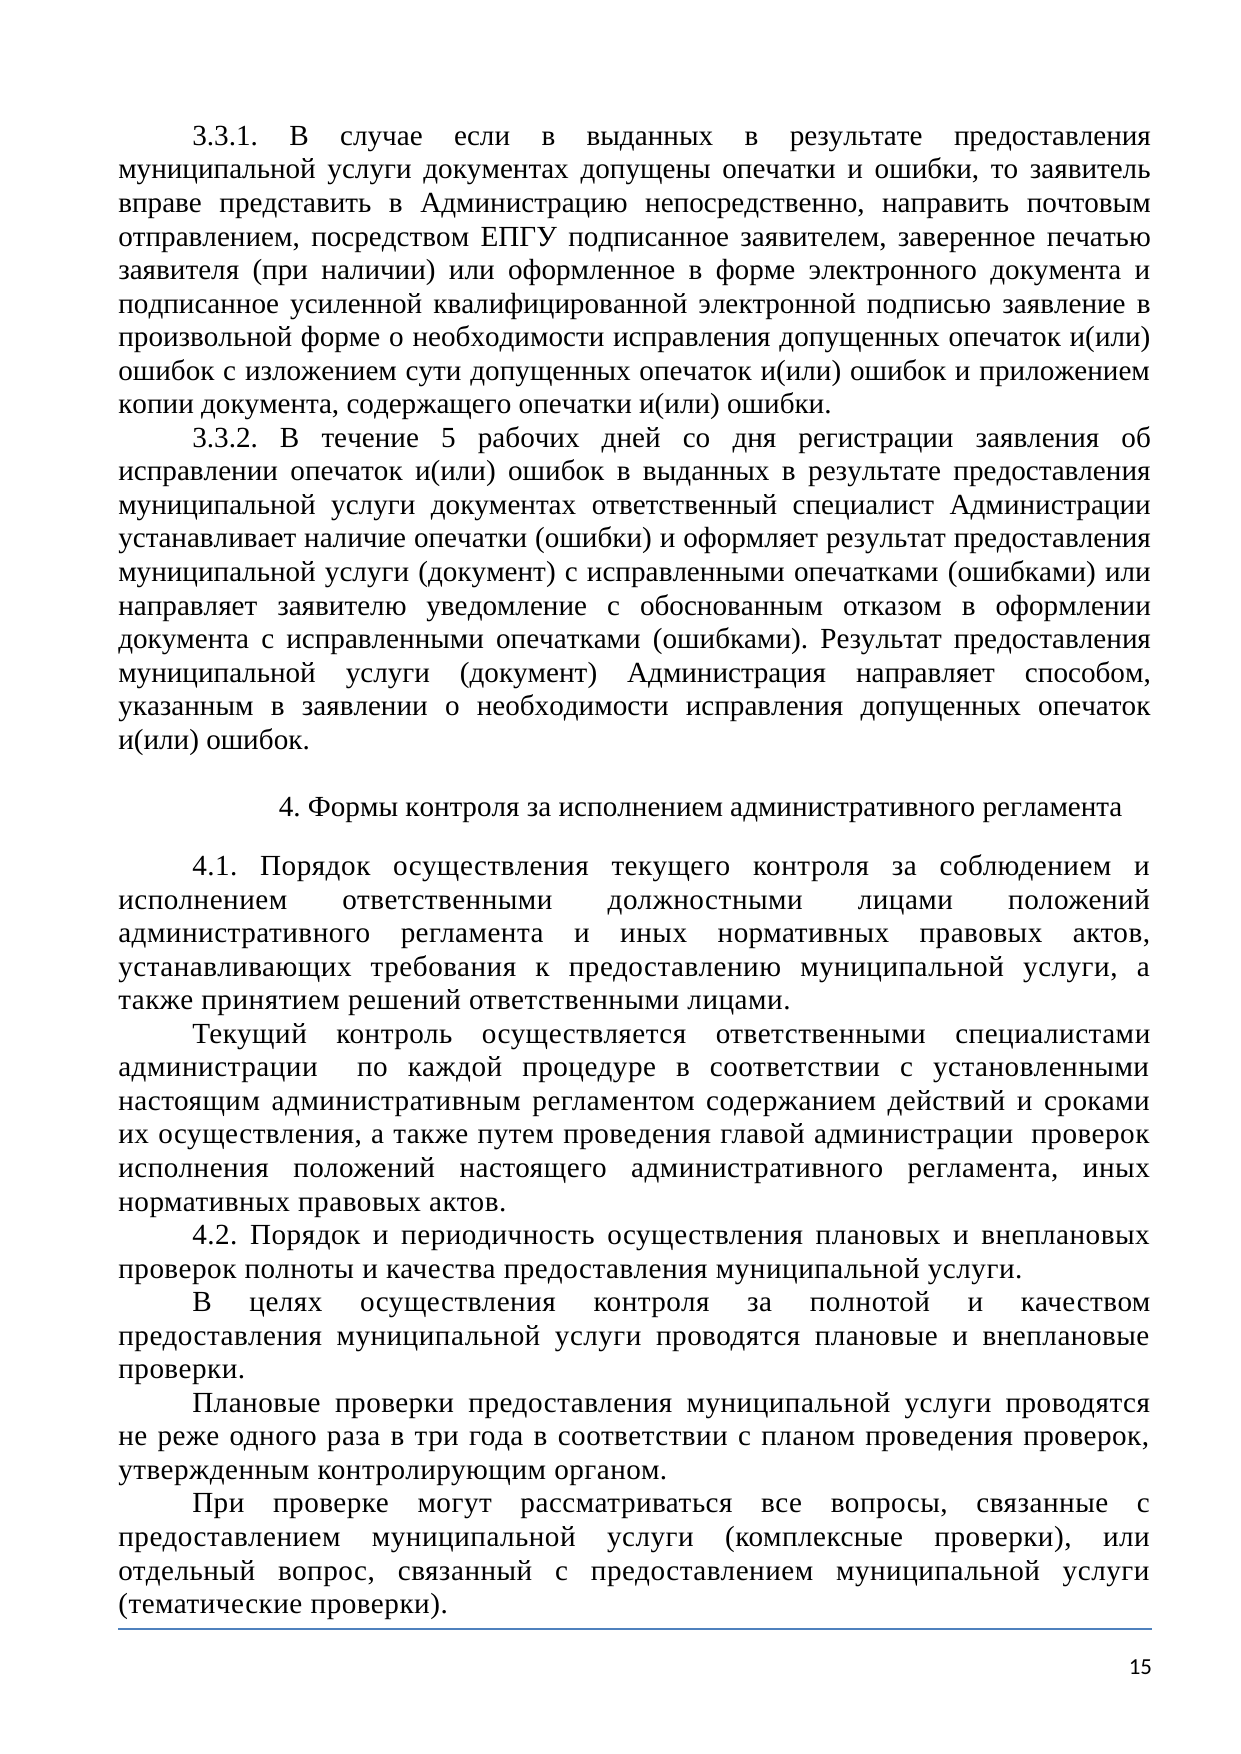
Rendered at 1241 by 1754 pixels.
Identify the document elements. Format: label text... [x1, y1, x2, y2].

text 3.3.1. В случае если в выданных в результате предоставления муниципальной услуги документах допущены опечатки и ошибки, то заявитель вправе представить в Администрацию непосредственно, направить почтовым отправлением, посредством ЕПГУ подписанное заявителем, заверенное печатью заявителя (при наличии) или оформленное в форме электронного документа и подписанное усиленной квалифицированной электронной подписью заявление в произвольной форме о необходимости исправления допущенных опечаток и(или) ошибок с изложением сути допущенных опечаток и(или) ошибок и приложением копии документа, содержащего опечатки и(или) ошибки. [118, 118, 1152, 420]
title При проверке могут рассматриваться все вопросы, связанные с предоставлением муниципальной услуги (комплексные проверки), или отдельный вопрос, связанный с предоставлением муниципальной услуги (тематические проверки). [118, 1486, 1152, 1628]
text 4. Формы контроля за исполнением административного регламента [118, 789, 1152, 822]
title 4.2. Порядок и периодичность осуществления плановых и внеплановых проверок полноты и качества предоставления муниципальной услуги. [118, 1217, 1152, 1284]
title Текущий контроль осуществляется ответственными специалистами администрации по каждой процедуре в соответствии с установленными настоящим административным регламентом содержанием действий и сроками их осуществления, а также путем проведения главой администрации проверок исполнения положений настоящего административного регламента, иных нормативных правовых актов. [118, 1016, 1152, 1217]
title 4.1. Порядок осуществления текущего контроля за соблюдением и исполнением ответственными должностными лицами положений административного регламента и иных нормативных правовых актов, устанавливающих требования к предоставлению муниципальной услуги, а также принятием решений ответственными лицами. [118, 848, 1152, 1016]
text 3.3.2. В течение 5 рабочих дней со дня регистрации заявления об исправлении опечаток и(или) ошибок в выданных в результате предоставления муниципальной услуги документах ответственный специалист Администрации устанавливает наличие опечатки (ошибки) и оформляет результат предоставления муниципальной услуги (документ) с исправленными опечатками (ошибками) или направляет заявителю уведомление с обоснованным отказом в оформлении документа с исправленными опечатками (ошибками). Результат предоставления муниципальной услуги (документ) Администрация направляет способом, указанным в заявлении о необходимости исправления допущенных опечаток и(или) ошибок. [118, 420, 1152, 755]
title В целях осуществления контроля за полнотой и качеством предоставления муниципальной услуги проводятся плановые и внеплановые проверки. [118, 1284, 1152, 1385]
title Плановые проверки предоставления муниципальной услуги проводятся не реже одного раза в три года в соответствии с планом проведения проверок, утвержденным контролирующим органом. [118, 1385, 1152, 1486]
